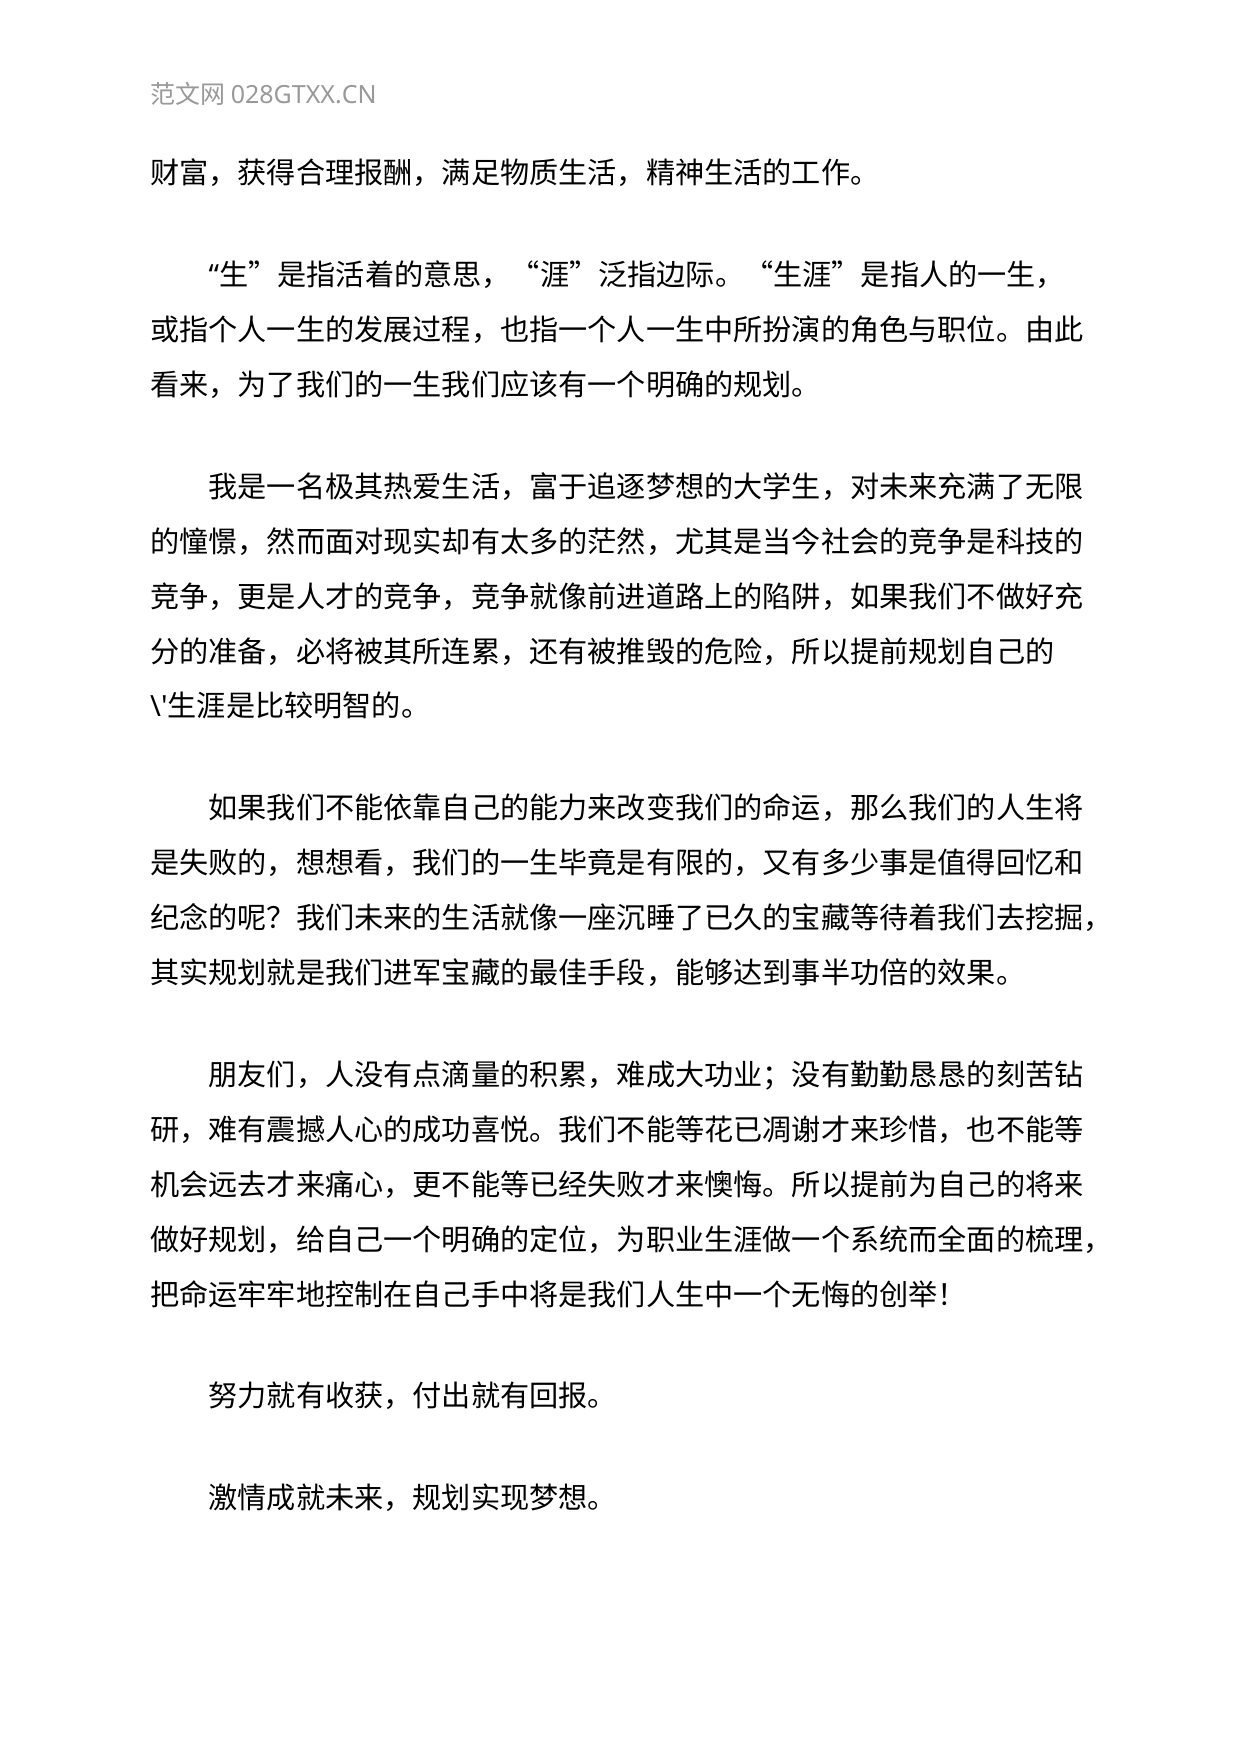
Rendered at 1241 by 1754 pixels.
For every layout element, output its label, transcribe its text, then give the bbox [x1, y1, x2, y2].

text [150, 150, 1090, 192]
text 朋友们，人没有点滴量的积累，难成大功业；没有勤勤恳恳的刻苦钻研，难有震撼人心的成功喜悦。我们不能等花已凋谢才来珍惜，也不能等机会远去才来痛心，更不能等已经失败才来懊悔。所以提前为自己的将来做好规划，给自己一个明确的定位，为职业生涯做一个系统而全面的梳理，把命运牢牢地控制在自己手中将是我们人生中一个无悔的创举！ [150, 1051, 1090, 1313]
text 如果我们不能依靠自己的能力来改变我们的命运，那么我们的人生将是失败的，想想看，我们的一生毕竟是有限的，又有多少事是值得回忆和纪念的呢？我们未来的生活就像一座沉睡了已久的宝藏等待着我们去挖掘，其实规划就是我们进军宝藏的最佳手段，能够达到事半功倍的效果。 [150, 785, 1090, 992]
text “生”是指活着的意思，“涯”泛指边际。“生涯”是指人的一生，或指个人一生的发展过程，也指一个人一生中所扮演的角色与职位。由此看来，为了我们的一生我们应该有一个明确的规划。 [150, 252, 1090, 404]
text 我是一名极其热爱生活，富于追逐梦想的大学生，对未来充满了无限的憧憬，然而面对现实却有太多的茫然，尤其是当今社会的竞争是科技的竞争，更是人才的竞争，竞争就像前进道路上的陷阱，如果我们不做好充分的准备，必将被其所连累，还有被推毁的危险，所以提前规划自己的\'生涯是比较明智的。 [150, 463, 1090, 725]
text 努力就有收获，付出就有回报。 [150, 1373, 1090, 1415]
text 激情成就未来，规划实现梦想。 [150, 1474, 1090, 1517]
